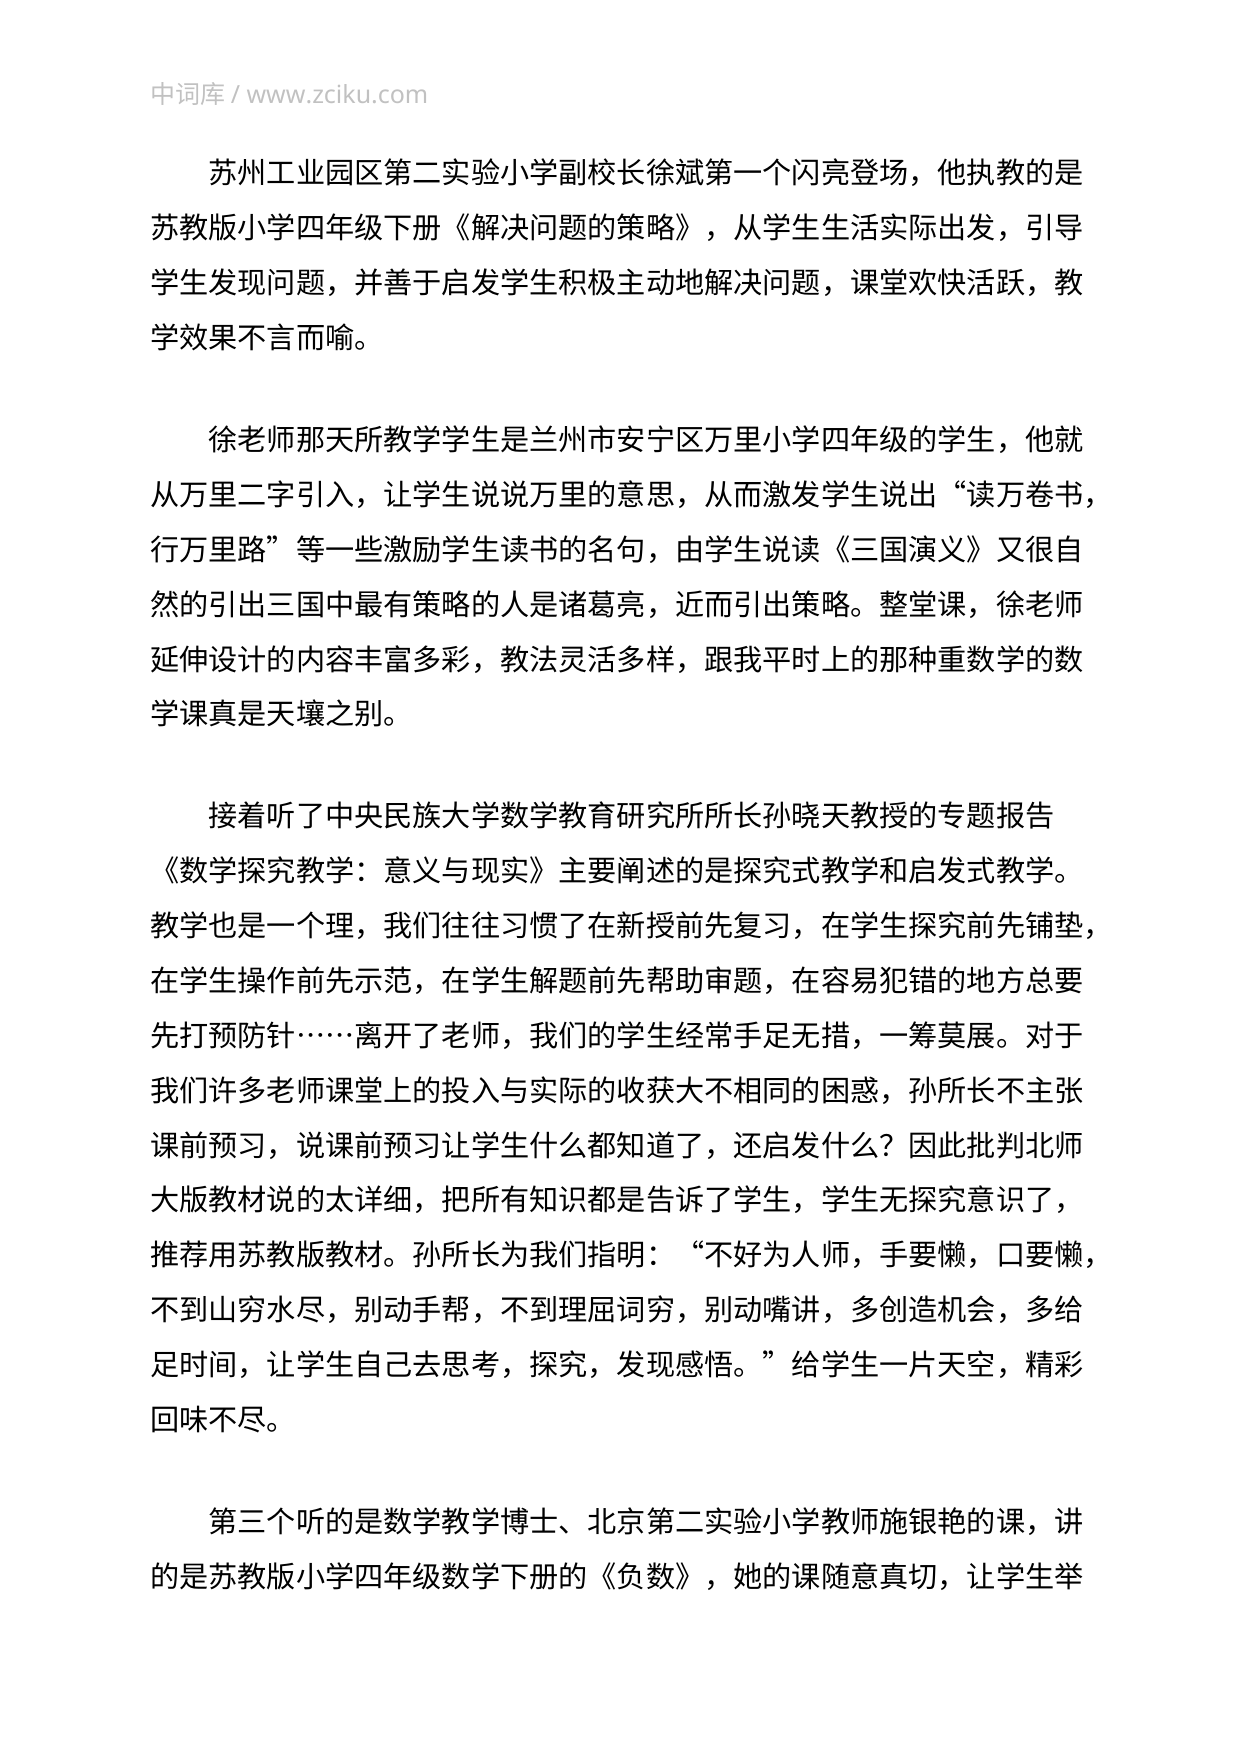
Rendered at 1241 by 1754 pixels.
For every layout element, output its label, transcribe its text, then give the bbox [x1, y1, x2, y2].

text 徐老师那天所教学学生是兰州市安宁区万里小学四年级的学生，他就从万里二字引入，让学生说说万里的意思，从而激发学生说出“读万卷书，行万里路”等一些激励学生读书的名句，由学生说读《三国演义》又很自然的引出三国中最有策略的人是诸葛亮，近而引出策略。整堂课，徐老师延伸设计的内容丰富多彩，教法灵活多样，跟我平时上的那种重数学的数学课真是天壤之别。 [150, 416, 1090, 733]
text 苏州工业园区第二实验小学副校长徐斌第一个闪亮登场，他执教的是苏教版小学四年级下册《解决问题的策略》，从学生生活实际出发，引导学生发现问题，并善于启发学生积极主动地解决问题，课堂欢快活跃，教学效果不言而喻。 [150, 150, 1090, 357]
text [150, 1498, 1090, 1596]
text 接着听了中央民族大学数学教育研究所所长孙晓天教授的专题报告《数学探究教学：意义与现实》主要阐述的是探究式教学和启发式教学。教学也是一个理，我们往往习惯了在新授前先复习，在学生探究前先铺垫，在学生操作前先示范，在学生解题前先帮助审题，在容易犯错的地方总要先打预防针……离开了老师，我们的学生经常手足无措，一筹莫展。对于我们许多老师课堂上的投入与实际的收获大不相同的困惑，孙所长不主张课前预习，说课前预习让学生什么都知道了，还启发什么？因此批判北师大版教材说的太详细，把所有知识都是告诉了学生，学生无探究意识了，推荐用苏教版教材。孙所长为我们指明：“不好为人师，手要懒，口要懒，不到山穷水尽，别动手帮，不到理屈词穷，别动嘴讲，多创造机会，多给足时间，让学生自己去思考，探究，发现感悟。”给学生一片天空，精彩回味不尽。 [150, 793, 1090, 1439]
